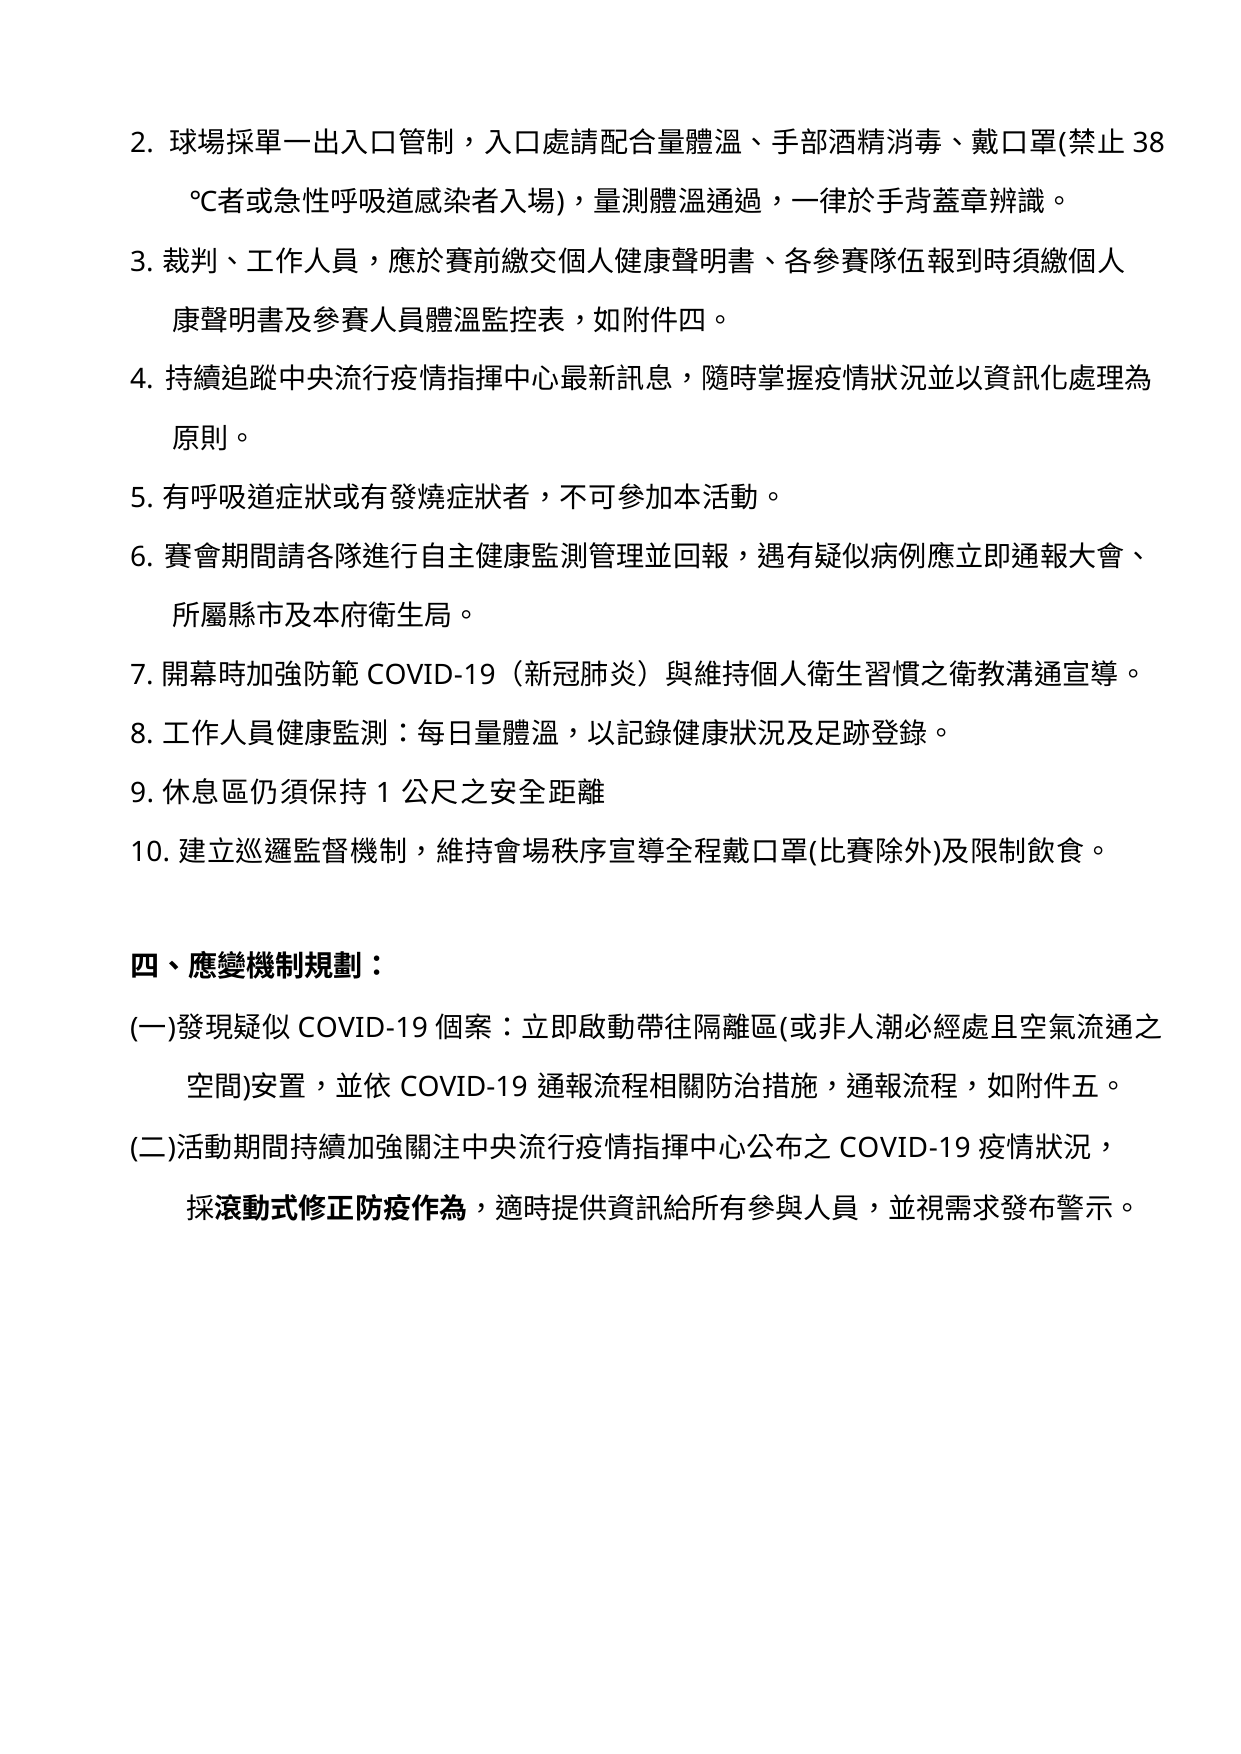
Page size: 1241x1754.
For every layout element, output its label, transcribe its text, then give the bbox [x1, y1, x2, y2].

text 原則。 [172, 416, 1240, 456]
text 8. 工作人員健康監測：每日量體溫，以記錄健康狀況及足跡登錄。 [130, 711, 1240, 752]
text 康聲明書及參賽人員體溫監控表，如附件四。 [172, 298, 1240, 338]
text 2. 球場採單一出入口管制，入口處請配合量體溫、手部酒精消毒、戴口罩(禁止 38 [130, 120, 1240, 161]
text 5. 有呼吸道症狀或有發燒症狀者，不可參加本活動。 [130, 474, 1240, 515]
text 6. 賽會期間請各隊進行自主健康監測管理並回報，遇有疑似病例應立即通報大會、 [130, 534, 1240, 575]
text 4. 持續追蹤中央流行疫情指揮中心最新訊息，隨時掌握疫情狀況並以資訊化處理為 [130, 356, 1240, 397]
text 空間)安置，並依 COVID-19 通報流程相關防治措施，通報流程，如附件五。(二)活動期間持續加強關注中央流行疫情指揮中心公布之 COVID-19 疫情狀況， [130, 1063, 1122, 1165]
text 10. 建立巡邏監督機制，維持會場秩序宣導全程戴口罩(比賽除外)及限制飲食。 [130, 829, 1240, 870]
text 四、應變機制規劃： [130, 943, 1240, 985]
text (一)發現疑似 COVID-19 個案：立即啟動帶往隔離區(或非人潮必經處且空氣流通之 [130, 1005, 1240, 1046]
text 9. 休息區仍須保持 1 公尺之安全距離 [130, 770, 1240, 811]
text 採滾動式修正防疫作為，適時提供資訊給所有參與人員，並視需求發布警示。 [186, 1186, 1240, 1227]
text 3. 裁判、工作人員，應於賽前繳交個人健康聲明書、各參賽隊伍報到時須繳個人 [130, 238, 1240, 279]
text ℃者或急性呼吸道感染者入場)，量測體溫通過，一律於手背蓋章辨識。 [189, 179, 1240, 220]
text 所屬縣市及本府衛生局。 [172, 593, 1240, 633]
text 7. 開幕時加強防範 COVID-19（新冠肺炎）與維持個人衛生習慣之衛教溝通宣導。 [130, 652, 1240, 693]
